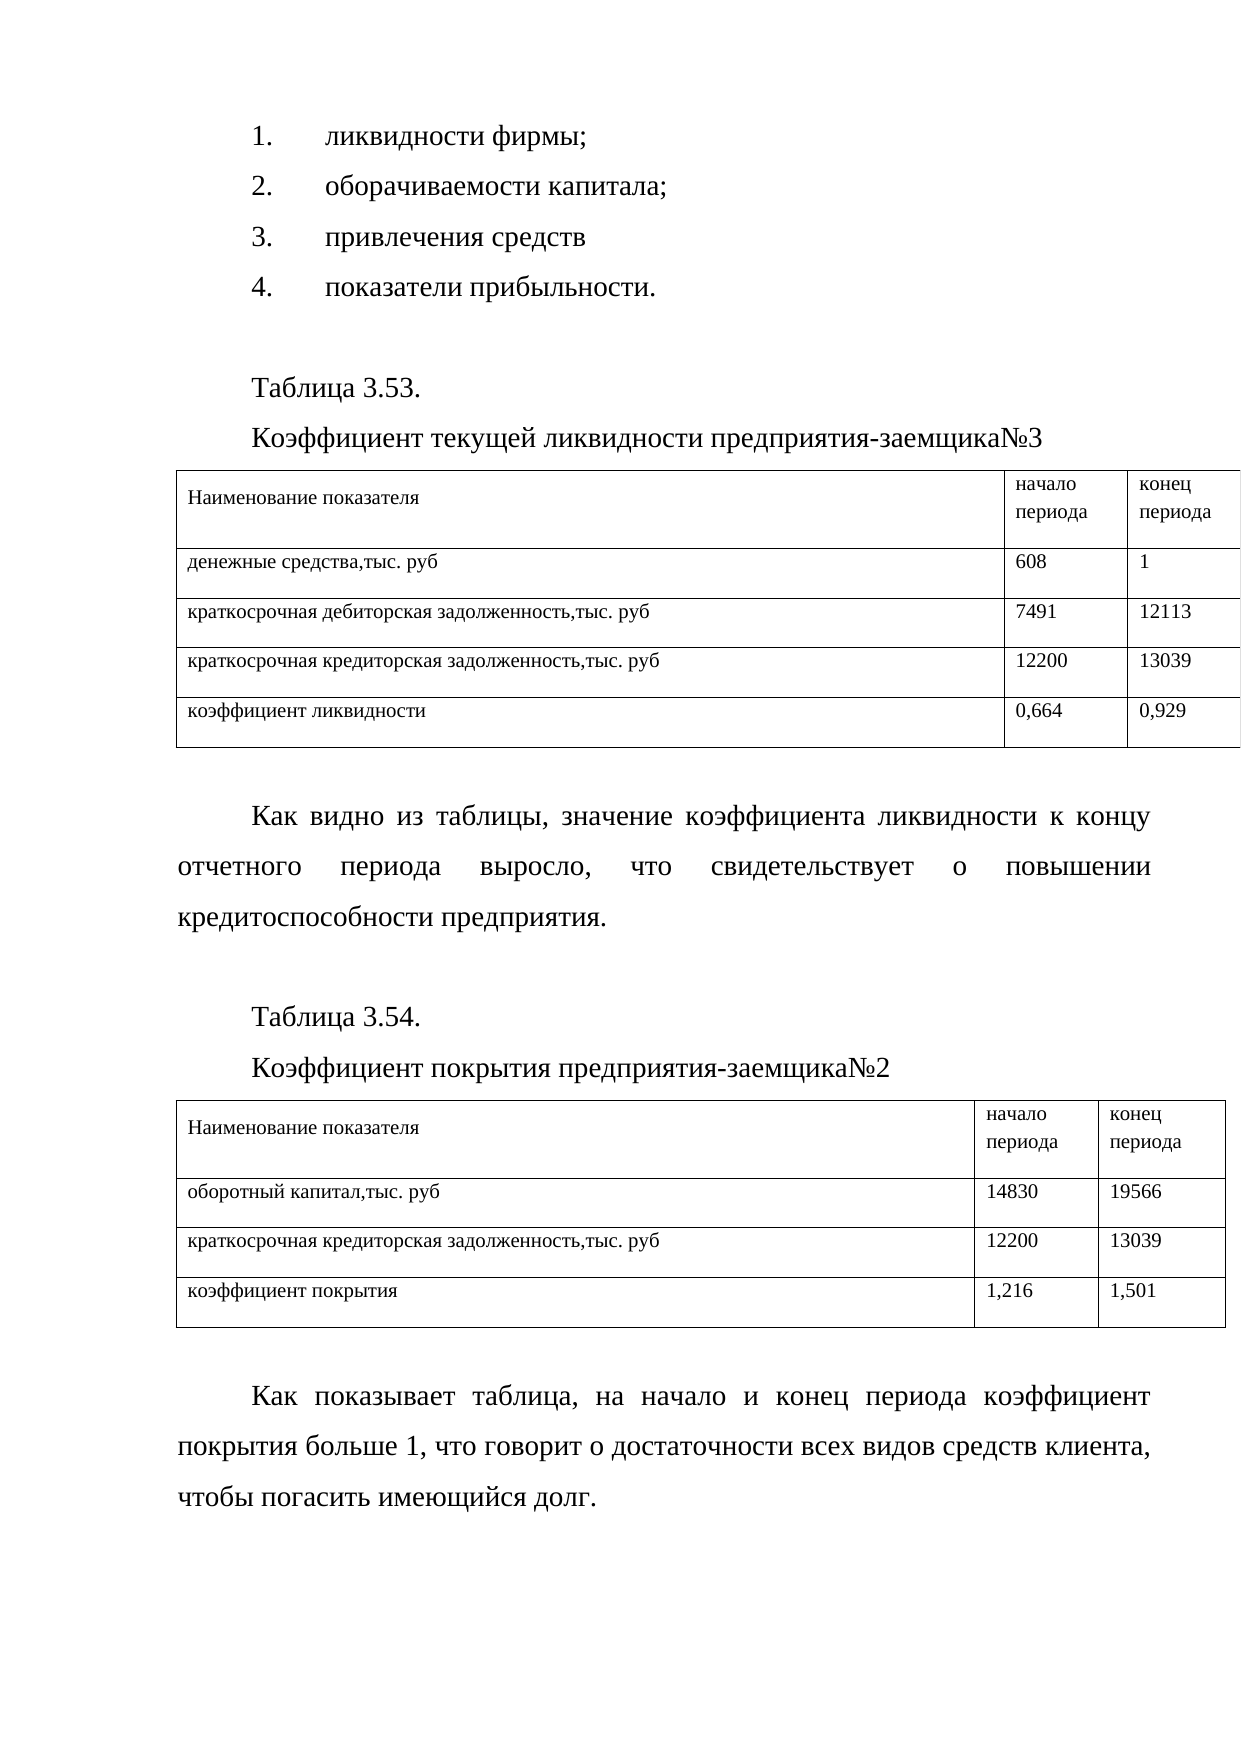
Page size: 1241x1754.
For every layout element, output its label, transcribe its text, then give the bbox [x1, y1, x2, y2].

table_cell краткосрочная кредиторская задолженность,тыс. руб [177, 1228, 974, 1277]
table_header Наименование показателя [177, 1101, 974, 1177]
table_cell 12200 [975, 1228, 1098, 1277]
table_cell денежные средства,тыс. руб [177, 549, 1004, 597]
table_cell 0,664 [1005, 698, 1127, 747]
table_cell 1 [1128, 549, 1240, 597]
table_cell 608 [1005, 549, 1127, 597]
list оборачиваемости капитала; [177, 168, 1152, 202]
text Коэффициент покрытия предприятия-заемщика№2 [177, 1050, 1152, 1083]
text Таблица 3.53. [177, 370, 1152, 403]
table_header конец периода [1128, 471, 1240, 548]
list привлечения средств [177, 219, 1152, 252]
text Таблица 3.54. [177, 999, 1152, 1033]
table_header начало периода [1005, 471, 1127, 548]
table_cell краткосрочная дебиторская задолженность,тыс. руб [177, 599, 1004, 647]
table_cell 1,216 [975, 1278, 1098, 1327]
table_cell 12113 [1128, 599, 1240, 647]
text Коэффициент текущей ликвидности предприятия-заемщика№3 [177, 420, 1152, 453]
list показатели прибыльности. [177, 269, 1152, 303]
table_cell 14830 [975, 1179, 1098, 1227]
list ликвидности фирмы; [177, 118, 1152, 152]
table_cell 13039 [1128, 648, 1240, 697]
text Как видно из таблицы, значение коэффициента ликвидности к концу отчетного периода выросло, что свидетельствует о повышении кредитоспособности предприятия. [177, 798, 1152, 932]
table_cell 7491 [1005, 599, 1127, 647]
table_cell 19566 [1099, 1179, 1225, 1227]
table_header Наименование показателя [177, 471, 1004, 548]
table_cell 1,501 [1099, 1278, 1225, 1327]
table_cell коэффициент ликвидности [177, 698, 1004, 747]
table_cell коэффициент покрытия [177, 1278, 974, 1327]
text Как показывает таблица, на начало и конец периода коэффициент покрытия больше 1, что говорит о достаточности всех видов средств клиента, чтобы погасить имеющийся долг. [177, 1378, 1152, 1512]
table_cell 12200 [1005, 648, 1127, 697]
table_header конец периода [1099, 1101, 1225, 1177]
table_cell оборотный капитал,тыс. руб [177, 1179, 974, 1227]
table_header начало периода [975, 1101, 1098, 1177]
table_cell 13039 [1099, 1228, 1225, 1277]
table_cell краткосрочная кредиторская задолженность,тыс. руб [177, 648, 1004, 697]
table_cell 0,929 [1128, 698, 1240, 747]
